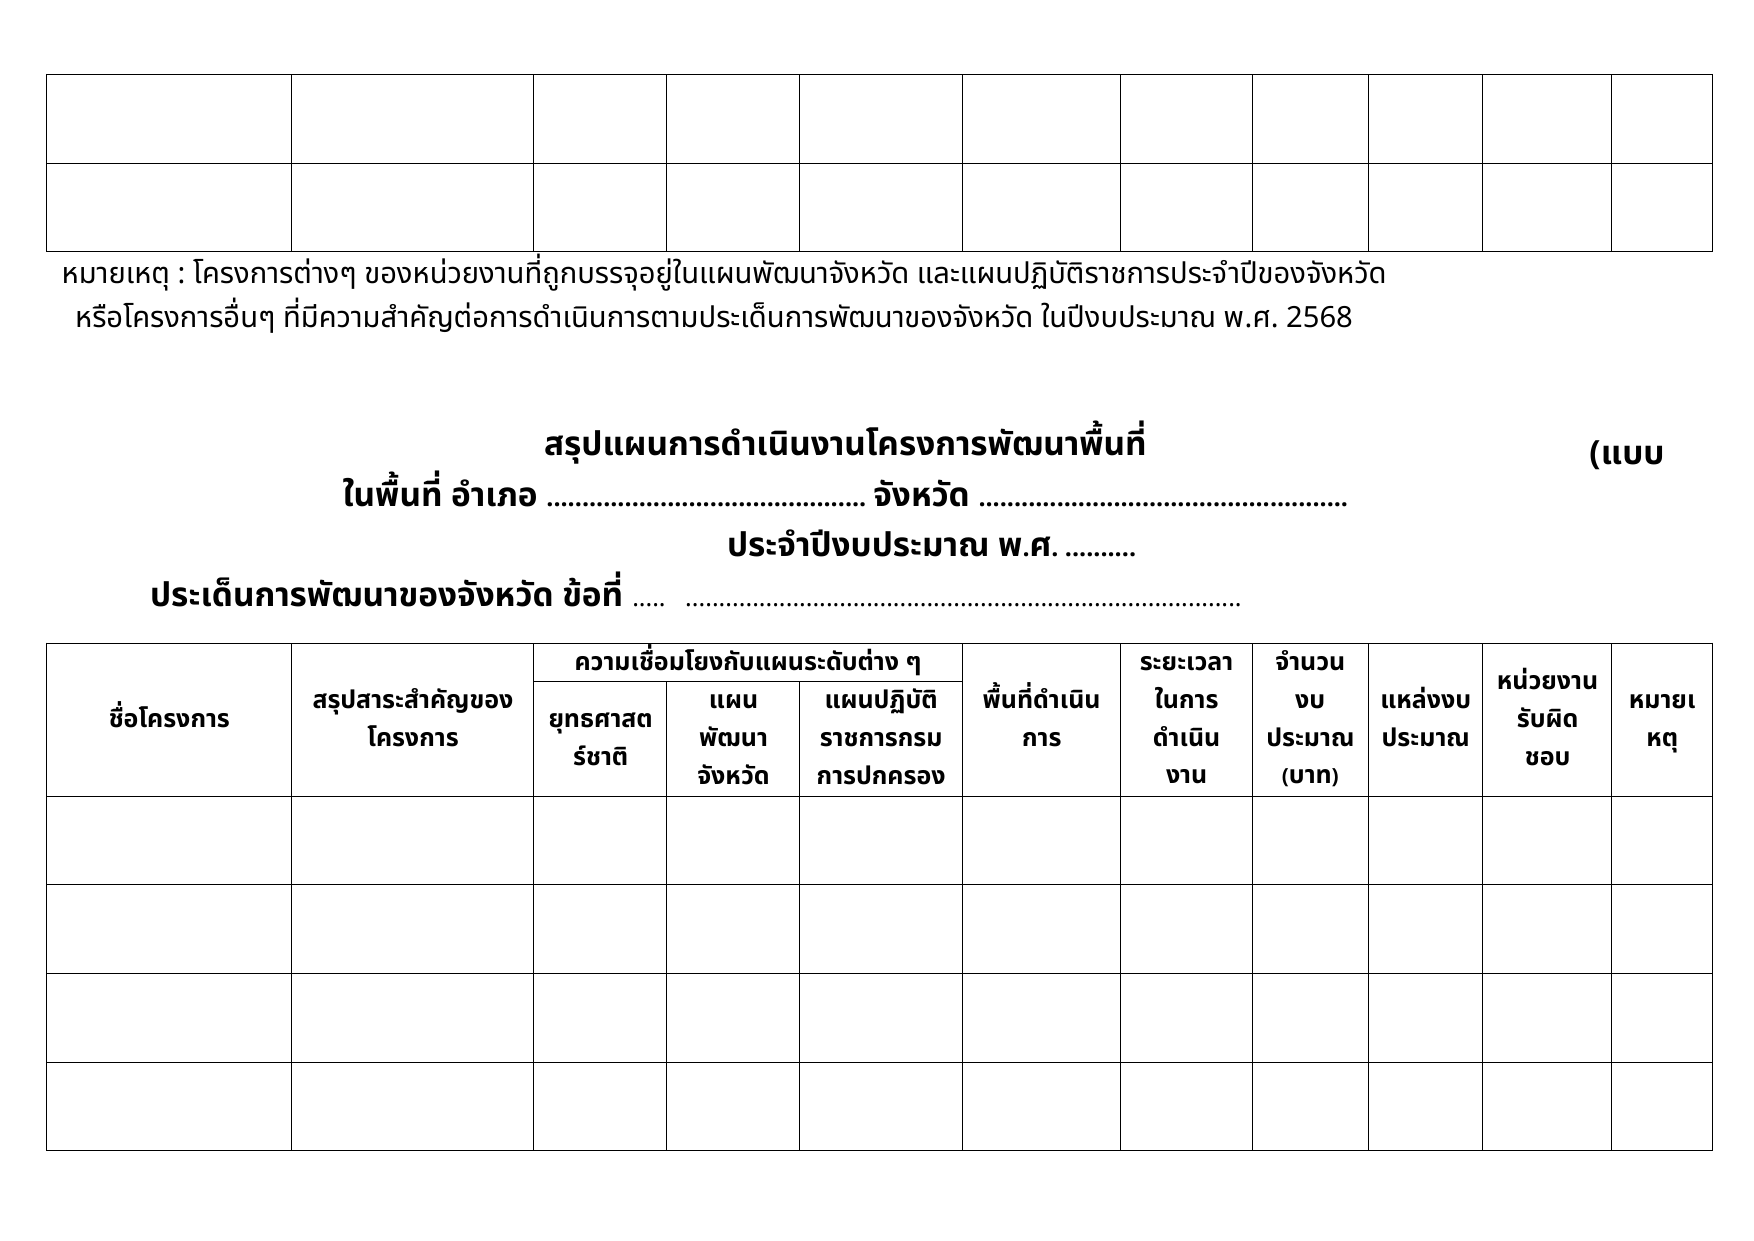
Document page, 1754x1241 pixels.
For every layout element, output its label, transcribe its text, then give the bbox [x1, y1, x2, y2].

table_cell [534, 974, 666, 1062]
table_cell [667, 164, 799, 251]
table_cell [800, 797, 962, 884]
table_cell [667, 75, 799, 162]
table_cell [800, 885, 962, 973]
table_cell [47, 797, 291, 884]
table_cell [292, 797, 533, 884]
table_cell [1121, 75, 1252, 162]
table_cell แผนพัฒนาจังหวัด [667, 682, 799, 796]
table_cell [667, 885, 799, 973]
table_cell [800, 1063, 962, 1150]
table_cell [667, 797, 799, 884]
table_cell [1121, 885, 1252, 973]
table_cell [292, 164, 533, 251]
table_cell [800, 974, 962, 1062]
table_cell [1121, 1063, 1252, 1150]
table_cell [1253, 797, 1368, 884]
table_cell [1612, 164, 1712, 251]
table_cell [1369, 974, 1482, 1062]
table_cell [1483, 885, 1611, 973]
table_cell [1369, 797, 1482, 884]
table_cell [963, 885, 1120, 973]
table_cell [534, 885, 666, 973]
table_cell [1483, 797, 1611, 884]
text หมายเหตุ : โครงการต่างๆ ของหน่วยงานที่ถูกบรรจุอยู่ในแผนพัฒนาจังหวัด และแผนปฏิบัติราชการประจำปีของจังหวัด [61, 252, 1713, 296]
table_cell [1483, 974, 1611, 1062]
text สรุปแผนการดำเนินงานโครงการพัฒนาพื้นที่ [150, 420, 1713, 471]
table_header สรุปสาระสำคัญของโครงการ [292, 644, 533, 796]
table_cell [963, 1063, 1120, 1150]
table_cell [47, 885, 291, 973]
table_cell [1483, 1063, 1611, 1150]
text ประเด็นการพัฒนาของจังหวัด ข้อที่ ..... ................................................................................... [150, 571, 1713, 622]
table_cell [963, 797, 1120, 884]
table_cell [47, 164, 291, 251]
table_cell [1612, 974, 1712, 1062]
table_cell [292, 75, 533, 162]
table_cell [1612, 75, 1712, 162]
table_header แหล่งงบประมาณ [1369, 644, 1482, 796]
table_cell [534, 164, 666, 251]
table_cell [292, 885, 533, 973]
table_cell [1612, 1063, 1712, 1150]
table_cell [1612, 797, 1712, 884]
table_cell [1612, 885, 1712, 973]
table_cell [667, 1063, 799, 1150]
table_cell [47, 974, 291, 1062]
table_header ระยะเวลาในการดำเนินงาน [1121, 644, 1252, 796]
table_cell [800, 164, 962, 251]
text หรือโครงการอื่นๆ ที่มีความสำคัญต่อการดำเนินการตามประเด็นการพัฒนาของจังหวัด ในปีงบประมาณ พ.ศ. 2568 [61, 296, 1713, 341]
table_cell [292, 1063, 533, 1150]
table_cell [1253, 1063, 1368, 1150]
table_cell [800, 75, 962, 162]
table_cell [1253, 974, 1368, 1062]
table_cell [534, 797, 666, 884]
table_header ชื่อโครงการ [47, 644, 291, 796]
table_cell [47, 1063, 291, 1150]
table_cell [963, 974, 1120, 1062]
table_header พื้นที่ดำเนินการ [963, 644, 1120, 796]
text ในพื้นที่ อำเภอ ............................................. จังหวัด .................................................... [150, 471, 1713, 521]
table_cell [1369, 164, 1482, 251]
table_cell [963, 164, 1120, 251]
text ประจำปีงบประมาณ พ.ศ. .......... [150, 521, 1713, 571]
table_cell [1369, 885, 1482, 973]
table_cell [1369, 1063, 1482, 1150]
table_cell แผนปฏิบัติราชการกรมการปกครอง [800, 682, 962, 796]
table_cell [1121, 797, 1252, 884]
table_cell [534, 75, 666, 162]
table_cell [534, 1063, 666, 1150]
table_cell [1483, 75, 1611, 162]
table_cell [667, 974, 799, 1062]
table_header หมายเหตุ [1612, 644, 1712, 796]
table_header หน่วยงานรับผิดชอบ [1483, 644, 1611, 796]
table_cell [1253, 75, 1368, 162]
table_header ความเชื่อมโยงกับแผนระดับต่าง ๆ [534, 644, 962, 681]
table_cell [963, 75, 1120, 162]
table_cell [1253, 164, 1368, 251]
table_cell [1253, 885, 1368, 973]
table_cell [1369, 75, 1482, 162]
table_header จำนวนงบประมาณ (บาท) [1253, 644, 1368, 796]
table_cell [1121, 164, 1252, 251]
table_cell [1483, 164, 1611, 251]
table_cell [47, 75, 291, 162]
table_cell [292, 974, 533, 1062]
table_cell ยุทธศาสตร์ชาติ [534, 682, 666, 796]
table_cell [1121, 974, 1252, 1062]
